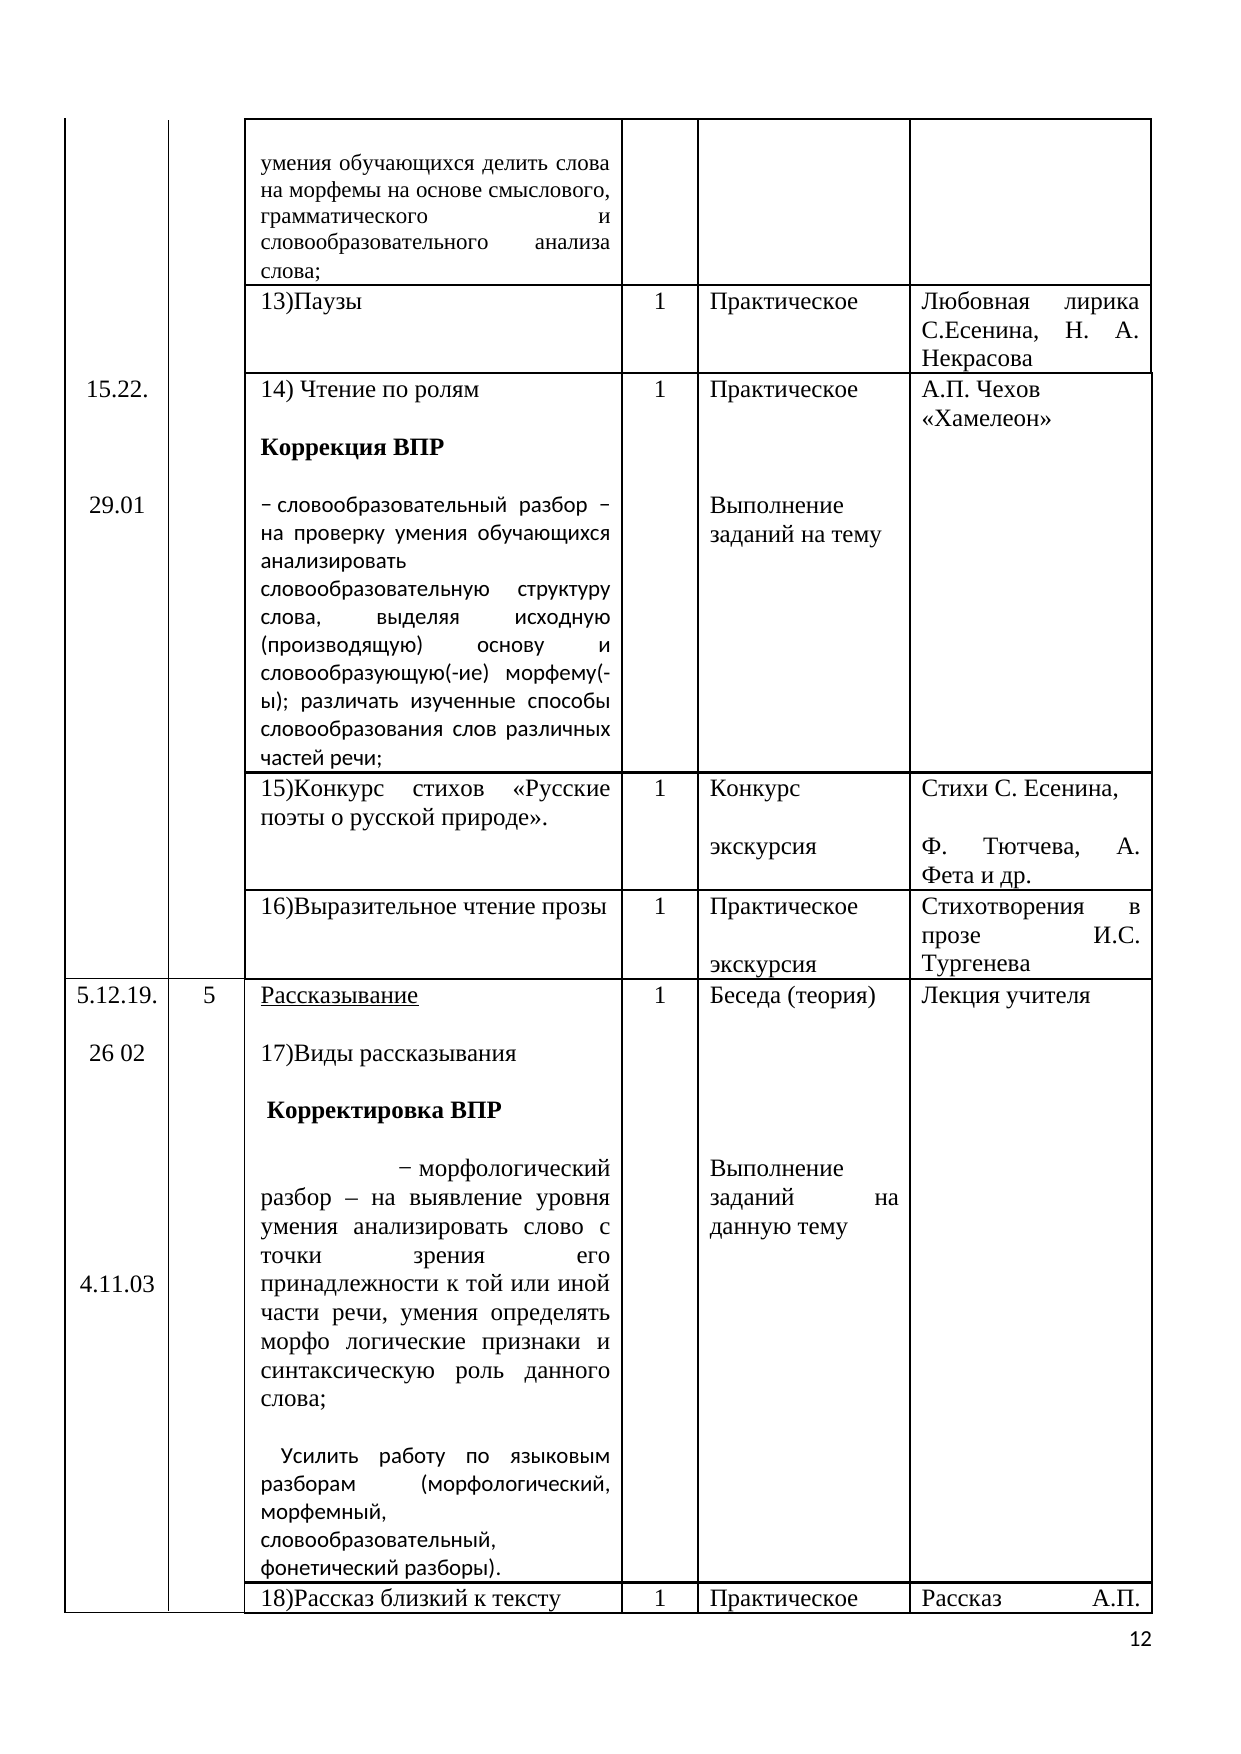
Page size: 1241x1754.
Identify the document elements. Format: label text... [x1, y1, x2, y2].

table_cell 5.12.19. 26 02 4.11.03 [66, 979, 168, 1612]
table_cell 1 [623, 286, 697, 372]
table_cell Конкурс экскурсия [699, 774, 909, 889]
table_cell 1 [623, 120, 697, 284]
table_cell [169, 372, 244, 978]
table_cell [911, 120, 1150, 284]
table_cell Стихи С. Есенина, Ф. Тютчева, А. Фета и др. [911, 774, 1151, 889]
table_cell Беседа (теория) Выполнение заданий на данную тему [699, 980, 909, 1581]
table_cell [699, 120, 909, 284]
table_cell 1 [623, 1584, 697, 1612]
table_cell 16)Выразительное чтение прозы [246, 891, 621, 978]
table_cell 5 [169, 979, 244, 1612]
table_cell Практическое [699, 286, 909, 372]
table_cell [246, 120, 621, 284]
table_cell Практическое [699, 1584, 909, 1612]
table_cell 15.22. 29.01 [66, 372, 168, 978]
table_cell А.П. Чехов «Хамелеон» [911, 374, 1151, 771]
table_cell 13)Паузы [246, 286, 621, 372]
table_cell 15)Конкурс стихов «Русские поэты о русской природе». [246, 774, 621, 889]
table_cell Стихотворения в прозе И.С. Тургенева [911, 891, 1151, 978]
table_cell 1 [623, 891, 697, 978]
table_cell 14) Чтение по ролям Коррекция ВПР − словообразовательный разбор − на проверку умения обучающихся анализировать словообразовательную структуру слова, выделяя исходную (производящую) основу и словообразующую(-ие) морфему(-ы); различать изученные способы словообразования слов различных частей речи; [246, 374, 621, 771]
table_cell Лекция учителя [911, 980, 1151, 1581]
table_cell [911, 1584, 1151, 1612]
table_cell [245, 1584, 621, 1612]
table_cell Любовная лирика С.Есенина, Н. А. Некрасова [911, 286, 1150, 372]
table_cell 1 [623, 980, 697, 1581]
table_cell Рассказывание 17)Виды рассказывания Корректировка ВПР − морфологический разбор – на выявление уровня умения анализировать слово с точки зрения его принадлежности к той или иной части речи, умения определять морфо логические признаки и синтаксическую роль данного слова; Усилить работу по языковым разборам (морфологический, морфемный, словообразовательный, фонетический разборы). [245, 980, 621, 1581]
table_cell 1 [623, 774, 697, 889]
table_cell 1 [623, 374, 697, 771]
table_cell Практическое Выполнение заданий на тему [699, 374, 909, 771]
table_cell Практическое экскурсия [699, 891, 909, 978]
